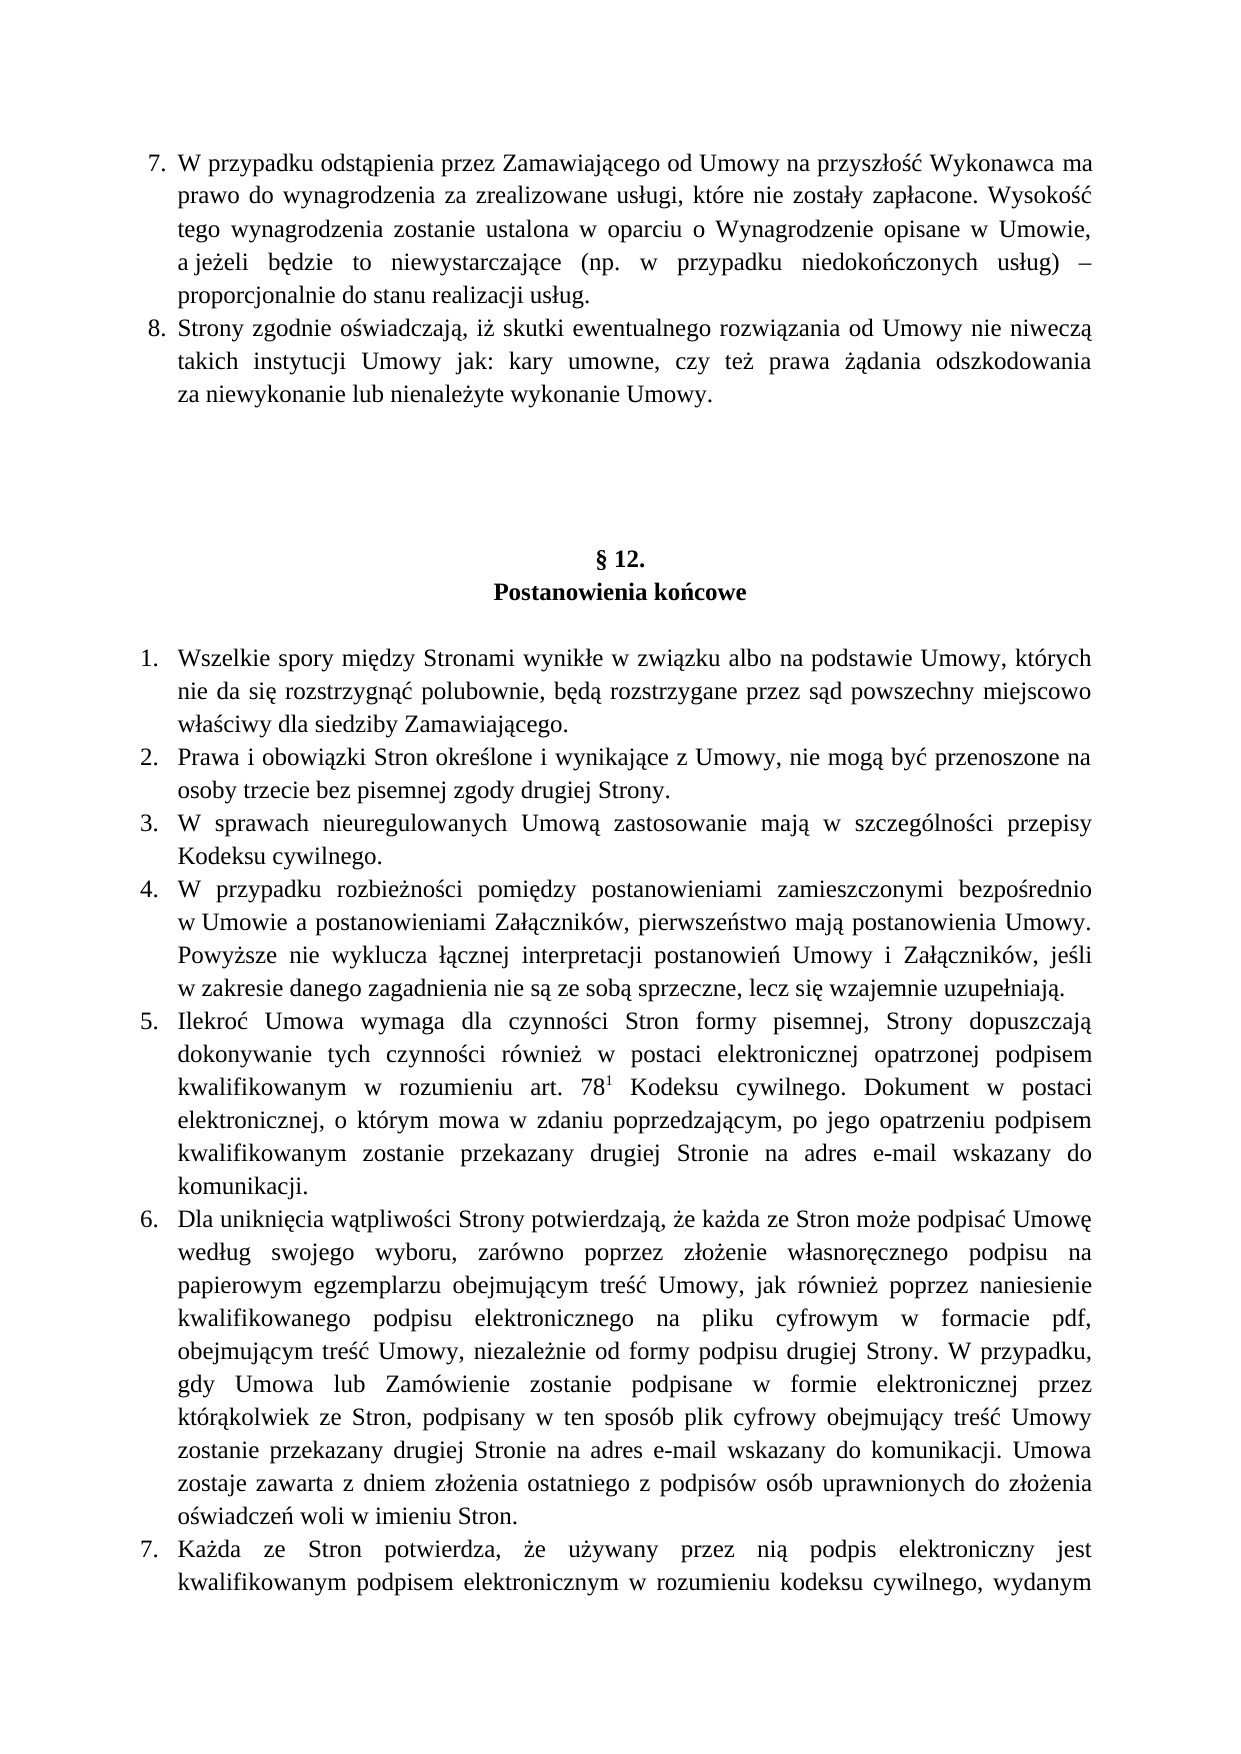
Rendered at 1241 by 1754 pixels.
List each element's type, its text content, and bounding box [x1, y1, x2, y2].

list Dla uniknięcia wątpliwości Strony potwierdzają, że każda ze Stron może podpisać Umowę według swojego wyboru, zarówno poprzez złożenie własnoręcznego podpisu na papierowym egzemplarzu obejmującym treść Umowy, jak również poprzez naniesienie kwalifikowanego podpisu elektronicznego na pliku cyfrowym w formacie pdf, obejmującym treść Umowy, niezależnie od formy podpisu drugiej Strony. W przypadku, gdy Umowa lub Zamówienie zostanie podpisane w formie elektronicznej przez którąkolwiek ze Stron, podpisany w ten sposób plik cyfrowy obejmujący treść Umowy zostanie przekazany drugiej Stronie na adres e-mail wskazany do komunikacji. Umowa zostaje zawarta z dniem złożenia ostatniego z podpisów osób uprawnionych do złożenia oświadczeń woli w imieniu Stron. [140, 1204, 1093, 1530]
list W przypadku rozbieżności pomiędzy postanowieniami zamieszczonymi bezpośrednio w Umowie a postanowieniami Załączników, pierwszeństwo mają postanowienia Umowy. Powyższe nie wyklucza łącznej interpretacji postanowień Umowy i Załączników, jeśli w zakresie danego zagadnienia nie są ze sobą sprzeczne, lecz się wzajemnie uzupełniają. [140, 874, 1093, 1002]
list Wszelkie spory między Stronami wynikłe w związku albo na podstawie Umowy, których nie da się rozstrzygnąć polubownie, będą rozstrzygane przez sąd powszechny miejscowo właściwy dla siedziby Zamawiającego. [140, 643, 1093, 738]
list Strony zgodnie oświadczają, iż skutki ewentualnego rozwiązania od Umowy nie niweczą takich instytucji Umowy jak: kary umowne, czy też prawa żądania odszkodowania za niewykonanie lub nienależyte wykonanie Umowy. [148, 313, 1093, 407]
list W przypadku odstąpienia przez Zamawiającego od Umowy na przyszłość Wykonawca ma prawo do wynagrodzenia za zrealizowane usługi, które nie zostały zapłacone. Wysokość tego wynagrodzenia zostanie ustalona w oparciu o Wynagrodzenie opisane w Umowie, a jeżeli będzie to niewystarczające (np. w przypadku niedokończonych usług) – proporcjonalnie do stanu realizacji usług. [148, 148, 1093, 308]
text Postanowienia końcowe [148, 577, 1093, 606]
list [140, 1534, 1093, 1596]
list Prawa i obowiązki Stron określone i wynikające z Umowy, nie mogą być przenoszone na osoby trzecie bez pisemnej zgody drugiej Strony. [140, 742, 1093, 804]
list W sprawach nieuregulowanych Umową zastosowanie mają w szczególności przepisy Kodeksu cywilnego. [140, 808, 1093, 870]
text § 12. [148, 544, 1093, 573]
list Ilekroć Umowa wymaga dla czynności Stron formy pisemnej, Strony dopuszczają dokonywanie tych czynności również w postaci elektronicznej opatrzonej podpisem kwalifikowanym w rozumieniu art. 781 Kodeksu cywilnego. Dokument w postaci elektronicznej, o którym mowa w zdaniu poprzedzającym, po jego opatrzeniu podpisem kwalifikowanym zostanie przekazany drugiej Stronie na adres e-mail wskazany do komunikacji. [140, 1006, 1093, 1200]
